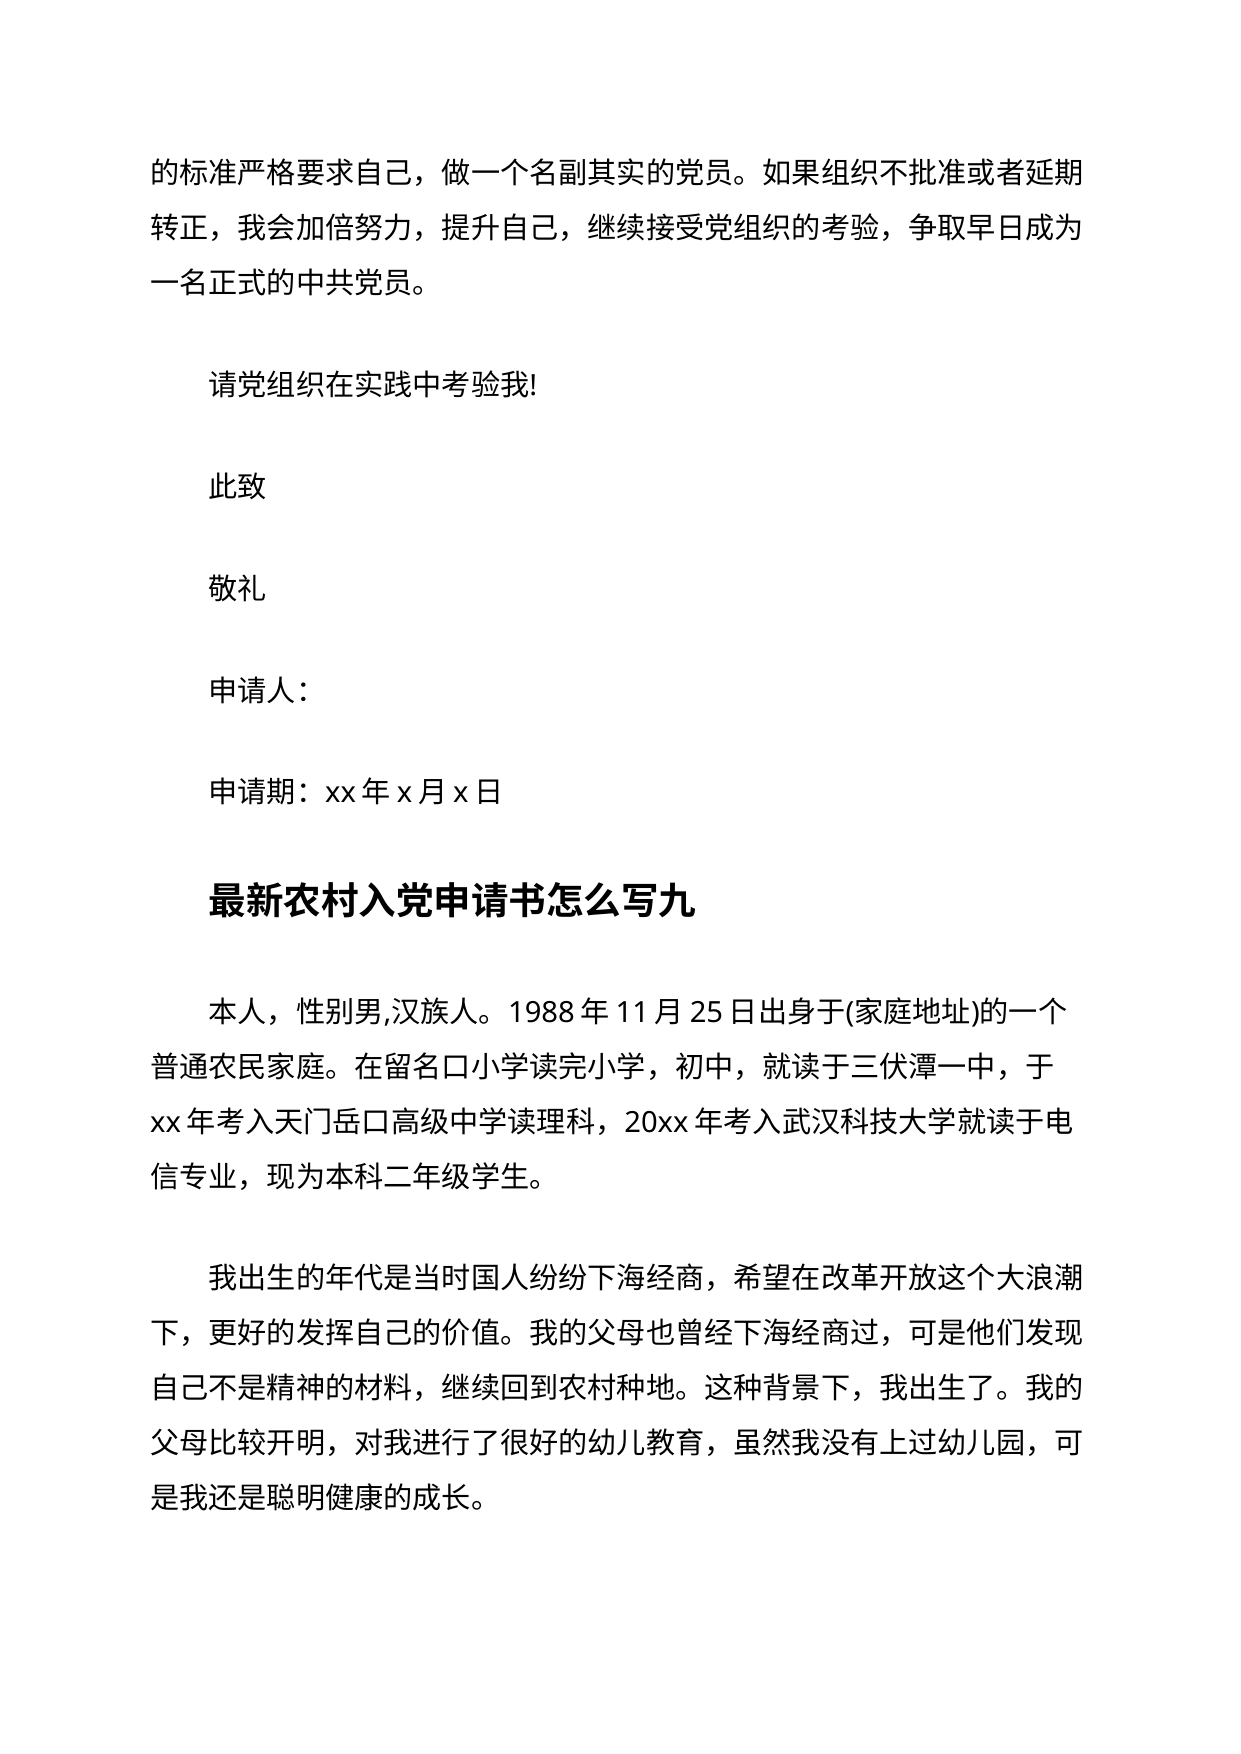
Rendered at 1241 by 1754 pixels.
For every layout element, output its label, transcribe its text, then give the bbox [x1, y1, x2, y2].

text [150, 150, 1090, 302]
text 敬礼 [150, 565, 1090, 608]
text 申请人： [150, 667, 1090, 709]
text 申请期：xx年x月x日 [150, 769, 1090, 811]
text 此致 [150, 463, 1090, 506]
text 我出生的年代是当时国人纷纷下海经商，希望在改革开放这个大浪潮下，更好的发挥自己的价值。我的父母也曾经下海经商过，可是他们发现自己不是精神的材料，继续回到农村种地。这种背景下，我出生了。我的父母比较开明，对我进行了很好的幼儿教育，虽然我没有上过幼儿园，可是我还是聪明健康的成长。 [150, 1255, 1090, 1517]
text 最新农村入党申请书怎么写九 [150, 871, 1090, 925]
text 请党组织在实践中考验我! [150, 362, 1090, 404]
text 本人，性别男,汉族人。1988年11月25日出身于(家庭地址)的一个普通农民家庭。在留名口小学读完小学，初中，就读于三伏潭一中，于xx年考入天门岳口高级中学读理科，20xx年考入武汉科技大学就读于电信专业，现为本科二年级学生。 [150, 988, 1090, 1195]
